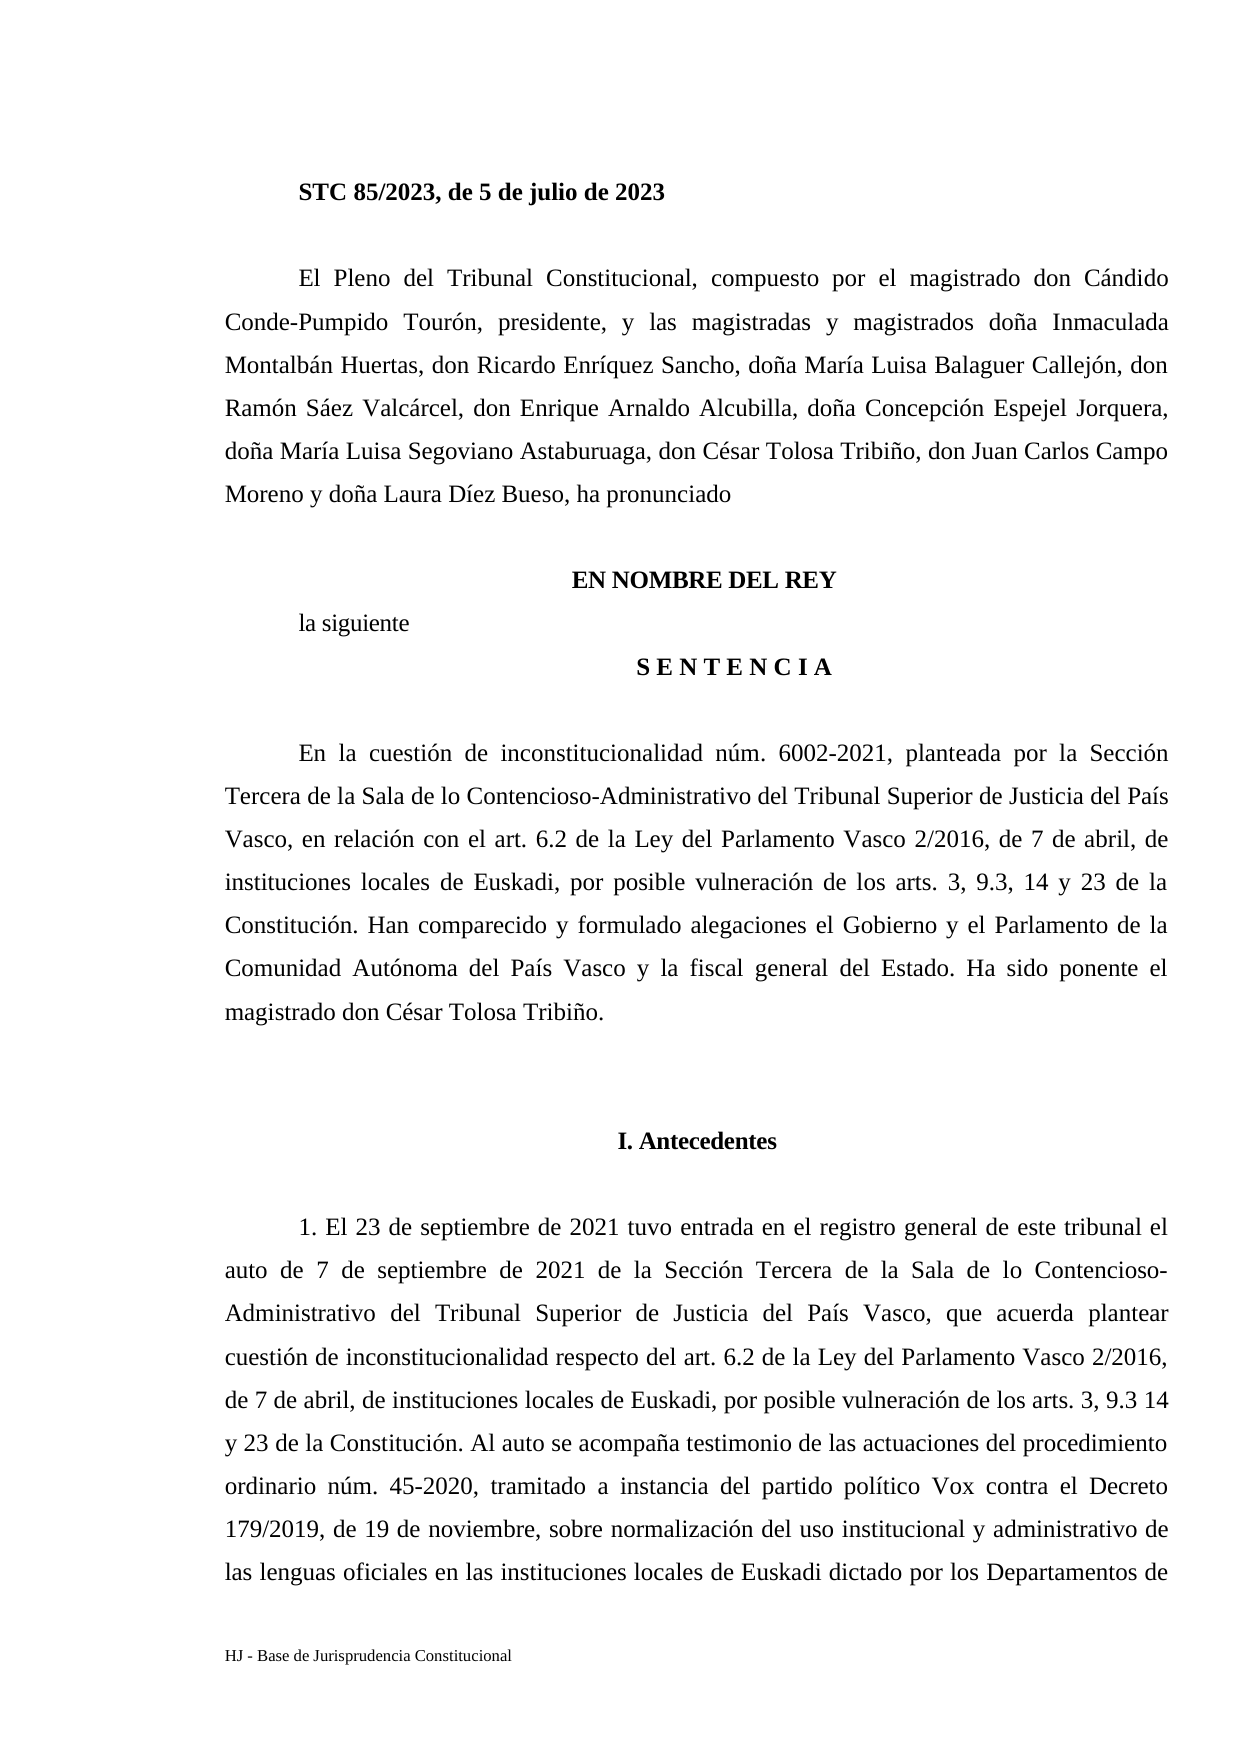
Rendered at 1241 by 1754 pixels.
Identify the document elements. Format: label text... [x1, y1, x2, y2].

text I. Antecedentes [224, 1126, 1169, 1155]
text EN NOMBRE DEL REY [224, 565, 1110, 594]
text STC 85/2023, de 5 de julio de 2023 [224, 177, 1169, 206]
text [224, 1212, 1169, 1586]
text En la cuestión de inconstitucionalidad núm. 6002-2021, planteada por la Sección Tercera de la Sala de lo Contencioso-Administrativo del Tribunal Superior de Justicia del País Vasco, en relación con el art. 6.2 de la Ley del Parlamento Vasco 2/2016, de 7 de abril, de instituciones locales de Euskadi, por posible vulneración de los arts. 3, 9.3, 14 y 23 de la Constitución. Han comparecido y formulado alegaciones el Gobierno y el Parlamento de la Comunidad Autónoma del País Vasco y la fiscal general del Estado. Ha sido ponente el magistrado don César Tolosa Tribiño. [224, 738, 1169, 1025]
text S E N T E N C I A [224, 652, 1169, 680]
text la siguiente [224, 608, 1110, 637]
text El Pleno del Tribunal Constitucional, compuesto por el magistrado don Cándido Conde-Pumpido Tourón, presidente, y las magistradas y magistrados doña Inmaculada Montalbán Huertas, don Ricardo Enríquez Sancho, doña María Luisa Balaguer Callejón, don Ramón Sáez Valcárcel, don Enrique Arnaldo Alcubilla, doña Concepción Espejel Jorquera, doña María Luisa Segoviano Astaburuaga, don César Tolosa Tribiño, don Juan Carlos Campo Moreno y doña Laura Díez Bueso, ha pronunciado [224, 263, 1169, 508]
